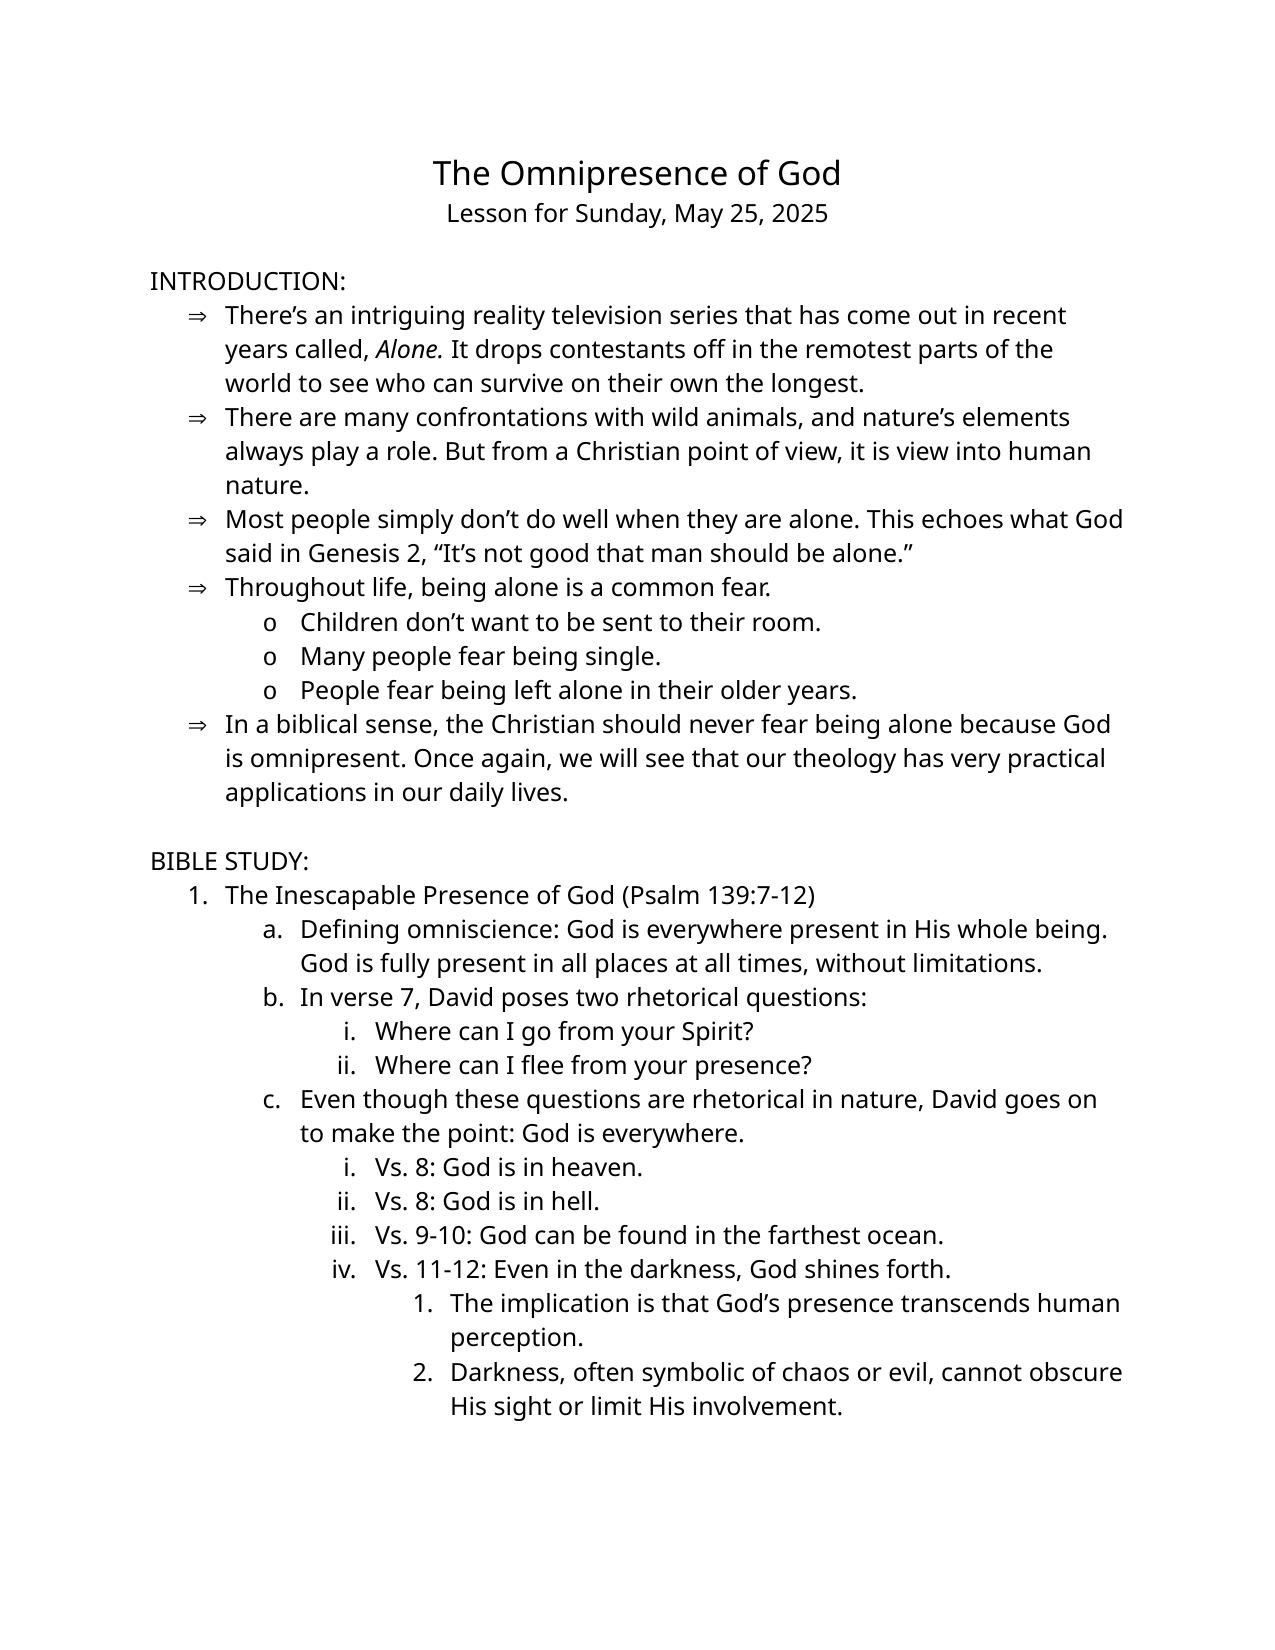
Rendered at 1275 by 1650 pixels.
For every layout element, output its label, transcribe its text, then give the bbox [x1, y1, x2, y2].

list Vs. 8: God is in hell. [356, 1184, 1125, 1218]
list Many people fear being single. [262, 638, 1125, 673]
list The Inescapable Presence of God (Psalm 139:7-12) [187, 877, 1125, 911]
list Where can I flee from your presence? [356, 1048, 1125, 1082]
text BIBLE STUDY: [150, 843, 1125, 877]
list Even though these questions are rhetorical in nature, David goes on to make the point: God is everywhere. [262, 1082, 1125, 1150]
text Lesson for Sunday, May 25, 2025 [150, 195, 1125, 229]
list Where can I go from your Spirit? [356, 1013, 1125, 1048]
list Throughout life, being alone is a common fear. [187, 570, 1125, 604]
list In a biblical sense, the Christian should never fear being alone because God is omnipresent. Once again, we will see that our theology has very practical applications in our daily lives. [187, 707, 1125, 809]
list Darkness, often symbolic of chaos or evil, cannot obscure His sight or limit His involvement. [412, 1354, 1125, 1422]
text INTRODUCTION: [150, 263, 1125, 298]
list Vs. 11-12: Even in the darkness, God shines forth. [356, 1252, 1125, 1286]
list People fear being left alone in their older years. [262, 673, 1125, 707]
list Vs. 8: God is in heaven. [356, 1150, 1125, 1184]
list There are many confrontations with wild animals, and nature’s elements always play a role. But from a Christian point of view, it is view into human nature. [187, 400, 1125, 502]
list Children don’t want to be sent to their room. [262, 604, 1125, 638]
list Vs. 9-10: God can be found in the farthest ocean. [356, 1218, 1125, 1252]
text The Omnipresence of God [150, 150, 1125, 195]
list Defining omniscience: God is everywhere present in His whole being. God is fully present in all places at all times, without limitations. [262, 911, 1125, 979]
list The implication is that God’s presence transcends human perception. [412, 1286, 1125, 1354]
list Most people simply don’t do well when they are alone. This echoes what God said in Genesis 2, “It’s not good that man should be alone.” [187, 502, 1125, 570]
list There’s an intriguing reality television series that has come out in recent years called, Alone. It drops contestants off in the remotest parts of the world to see who can survive on their own the longest. [187, 298, 1125, 400]
list In verse 7, David poses two rhetorical questions: [262, 979, 1125, 1013]
